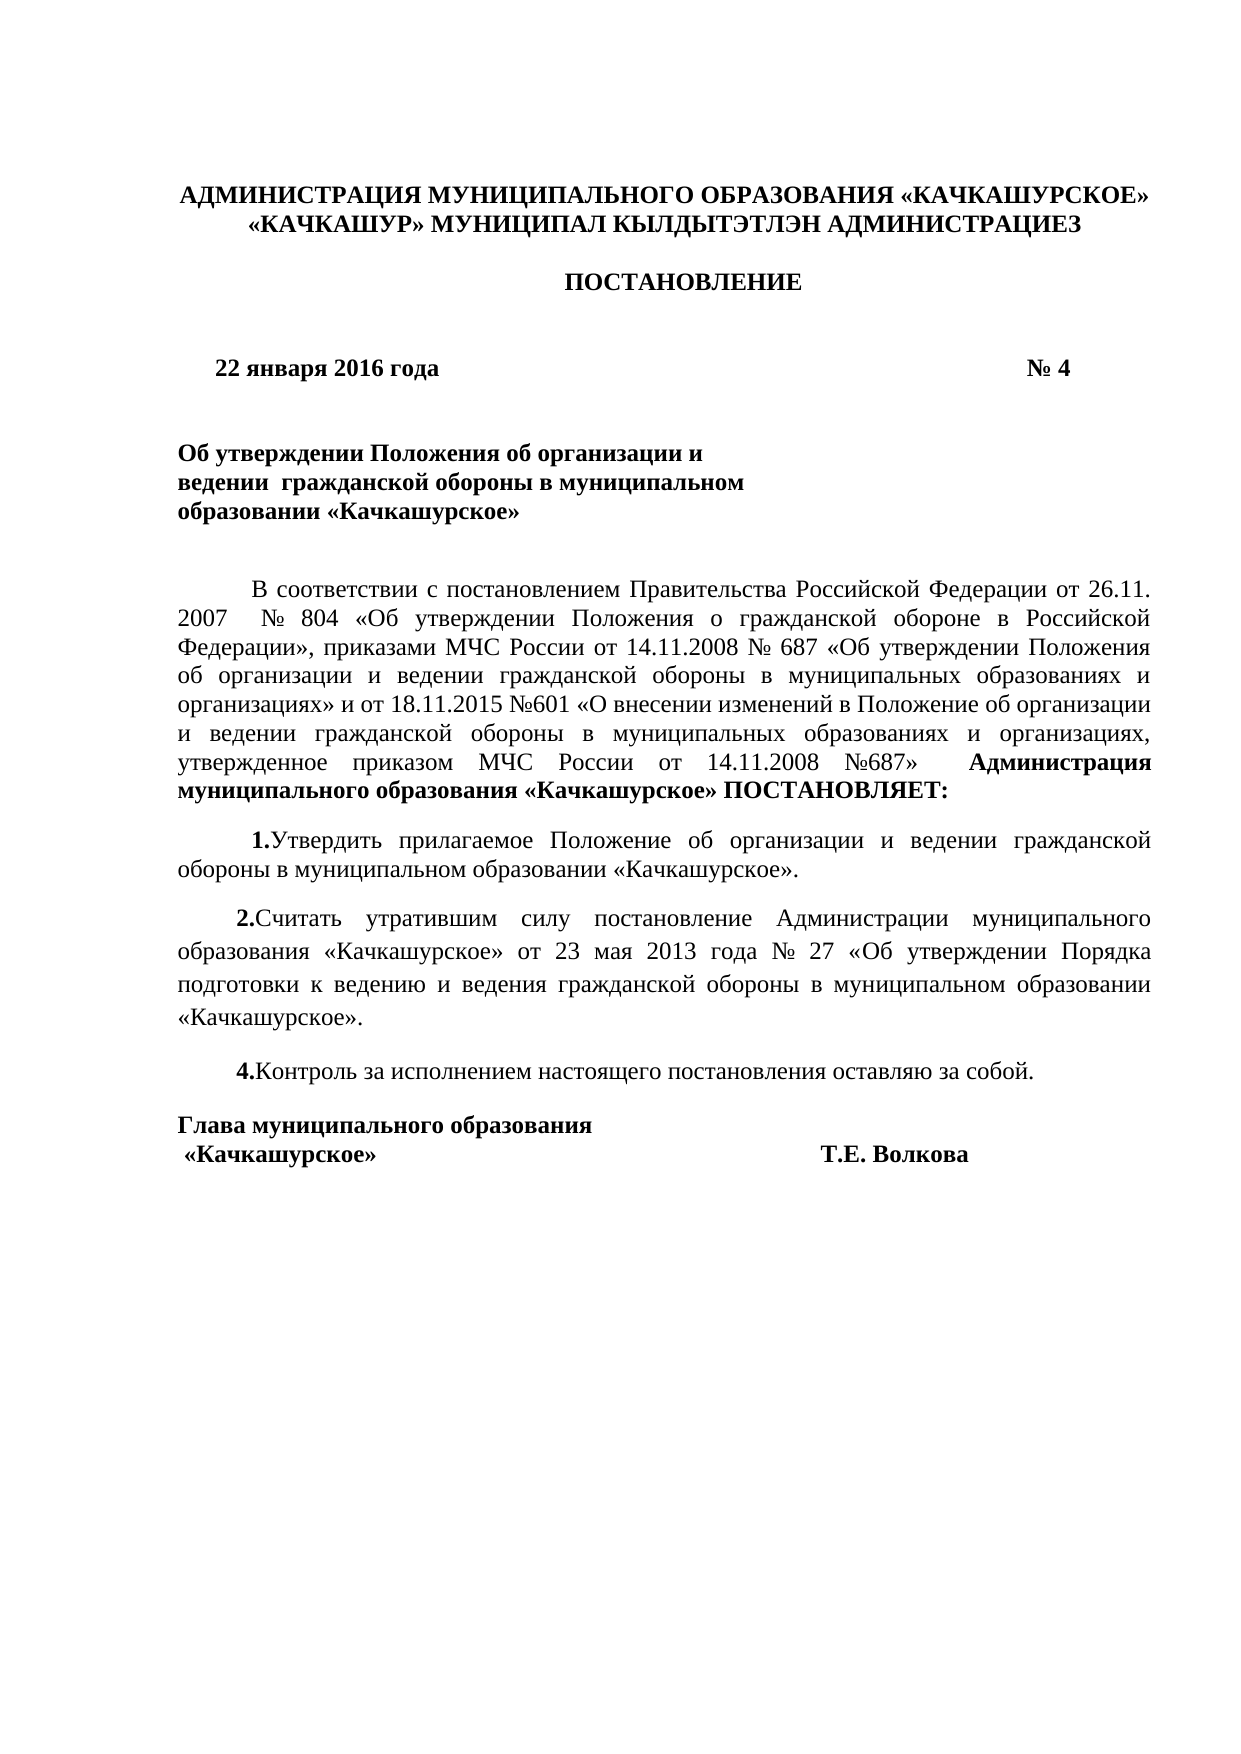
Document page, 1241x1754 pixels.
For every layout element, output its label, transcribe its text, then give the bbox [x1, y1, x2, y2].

text 22 января 2016 года № 4 [215, 353, 1152, 382]
text 2.Считать утратившим силу постановление Администрации муниципального образования «Качкашурское» от 23 мая 2013 года № 27 «Об утверждении Порядка подготовки к ведению и ведения гражданской обороны в муниципальном образовании «Качкашурское». [177, 903, 1152, 1031]
text «Качкашурское» Т.Е. Волкова [177, 1139, 1152, 1168]
text ведении гражданской обороны в муниципальном [177, 467, 1152, 496]
text 1.Утвердить прилагаемое Положение об организации и ведении гражданской обороны в муниципальном образовании «Качкашурское». [177, 825, 1152, 883]
text «КАЧКАШУР» МУНИЦИПАЛ КЫЛДЫТЭТЛЭН АДМИНИСТРАЦИЕЗ [177, 209, 1152, 238]
text Глава муниципального образования [177, 1110, 1152, 1139]
text ПОСТАНОВЛЕНИЕ [215, 267, 1152, 295]
text В соответствии с постановлением Правительства Российской Федерации от 26.11. 2007 № 804 «Об утверждении Положения о гражданской обороне в Российской Федерации», приказами МЧС России от 14.11.2008 № 687 «Об утверждении Положения об организации и ведении гражданской обороны в муниципальных образованиях и организациях» и от 18.11.2015 №601 «О внесении изменений в Положение об организации и ведении гражданской обороны в муниципальных образованиях и организациях, утвержденное приказом МЧС России от 14.11.2008 №687» Администрация муниципального образования «Качкашурское» ПОСТАНОВЛЯЕТ: [177, 574, 1152, 804]
text Об утверждении Положения об организации и [177, 438, 1152, 467]
text 4.Контроль за исполнением настоящего постановления оставляю за собой. [177, 1056, 1152, 1085]
text образовании «Качкашурское» [177, 496, 1152, 525]
text АДМИНИСТРАЦИЯ МУНИЦИПАЛЬНОГО ОБРАЗОВАНИЯ «КАЧКАШУРСКОЕ» [177, 180, 1152, 209]
